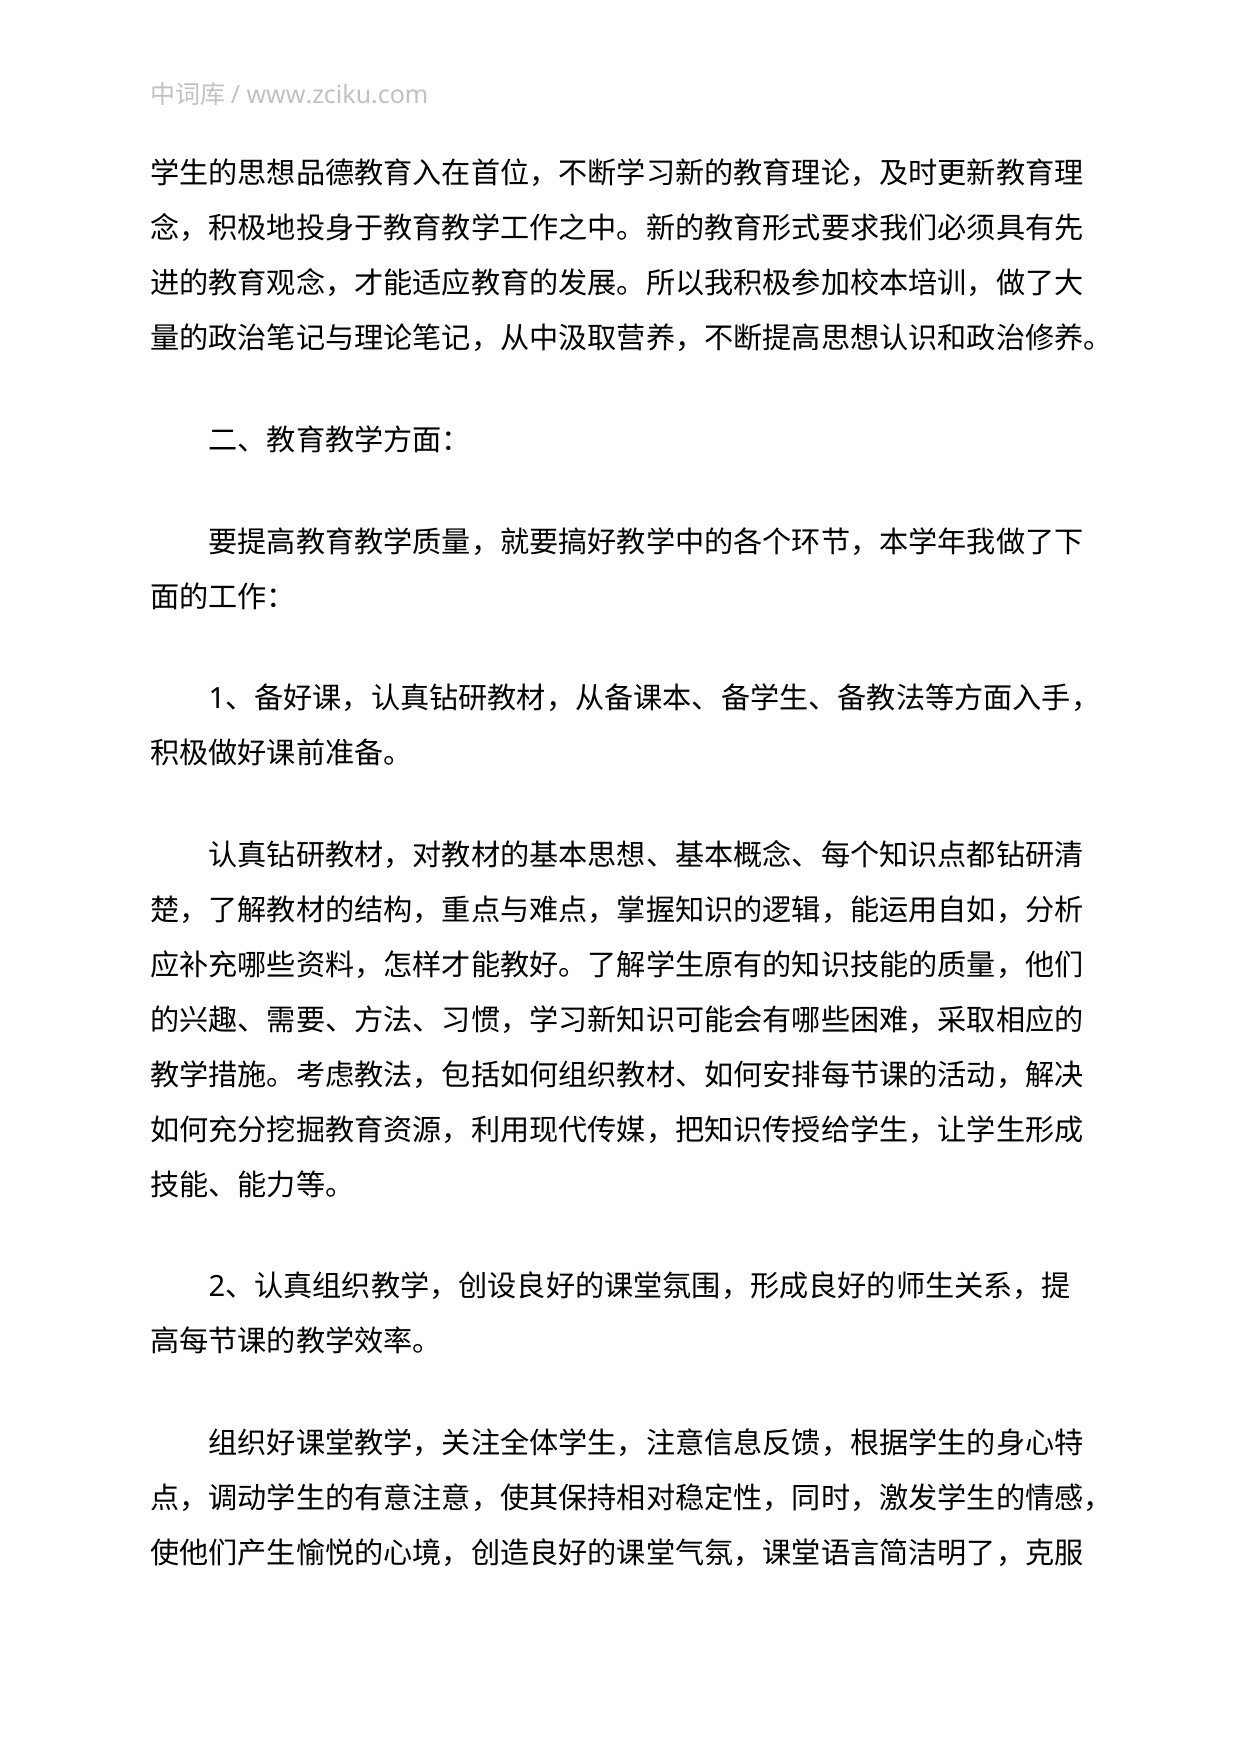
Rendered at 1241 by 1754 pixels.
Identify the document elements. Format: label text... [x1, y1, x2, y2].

text 要提高教育教学质量，就要搞好教学中的各个环节，本学年我做了下面的工作： [150, 518, 1090, 615]
text 二、教育教学方面： [150, 416, 1090, 459]
text 2、认真组织教学，创设良好的课堂氛围，形成良好的师生关系，提高每节课的教学效率。 [150, 1263, 1090, 1360]
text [150, 1419, 1090, 1572]
text 1、备好课，认真钻研教材，从备课本、备学生、备教法等方面入手，积极做好课前准备。 [150, 675, 1090, 772]
text 认真钻研教材，对教材的基本思想、基本概念、每个知识点都钻研清楚，了解教材的结构，重点与难点，掌握知识的逻辑，能运用自如，分析应补充哪些资料，怎样才能教好。了解学生原有的知识技能的质量，他们的兴趣、需要、方法、习惯，学习新知识可能会有哪些困难，采取相应的教学措施。考虑教法，包括如何组织教材、如何安排每节课的活动，解决如何充分挖掘教育资源，利用现代传媒，把知识传授给学生，让学生形成技能、能力等。 [150, 832, 1090, 1203]
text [150, 150, 1090, 357]
